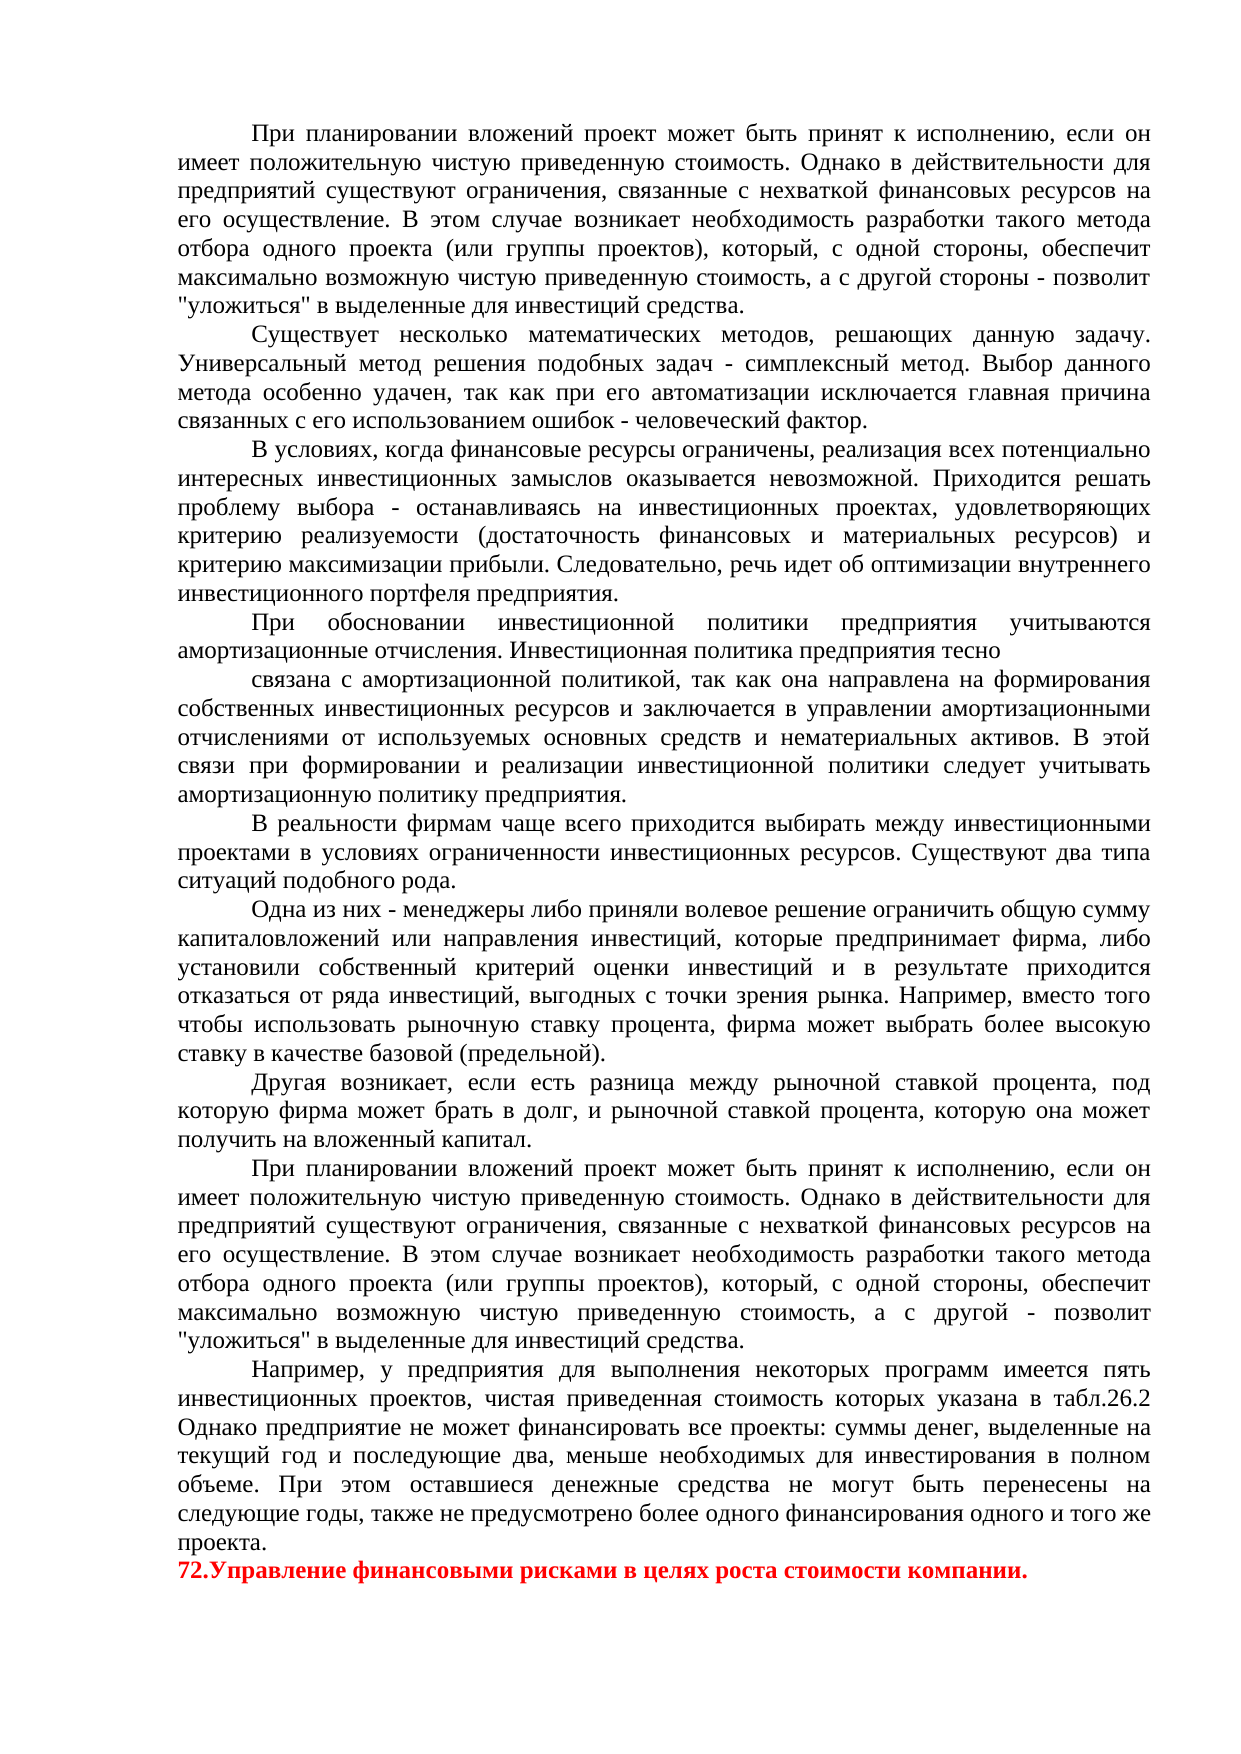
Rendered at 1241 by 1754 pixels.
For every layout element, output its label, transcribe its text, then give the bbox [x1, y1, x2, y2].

text 72.Управление финансовыми рисками в целях роста стоимости компании. [177, 1556, 1152, 1584]
text связана с амортизационной политикой, так как она направлена на формирования собственных инвестиционных ресурсов и заключается в управлении амортизационными отчислениями от используемых основных средств и нематериальных активов. В этой связи при формировании и реализации инвестиционной политики следует учитывать амортизационную политику предприятия. [177, 664, 1152, 808]
text Одна из них - менеджеры либо приняли волевое решение ограничить общую сумму капиталовложений или направления инвестиций, которые предпринимает фирма, либо установили собственный критерий оценки инвестиций и в результате приходится отказаться от ряда инвестиций, выгодных с точки зрения рынка. Например, вместо того чтобы использовать рыночную ставку процента, фирма может выбрать более высокую ставку в качестве базовой (предельной). [177, 894, 1152, 1067]
text В условиях, когда финансовые ресурсы ограничены, реализация всех потенциально интересных инвестиционных замыслов оказывается невозможной. Приходится решать проблему выбора - останавливаясь на инвестиционных проектах, удовлетворяющих критерию реализуемости (достаточность финансовых и материальных ресурсов) и критерию максимизации прибыли. Следовательно, речь идет об оптимизации внутреннего инвестиционного портфеля предприятия. [177, 434, 1152, 607]
text При планировании вложений проект может быть принят к исполнению, если он имеет положительную чистую приведенную стоимость. Однако в действительности для предприятий существуют ограничения, связанные с нехваткой финансовых ресурсов на его осуществление. В этом случае возникает необходимость разработки такого метода отбора одного проекта (или группы проектов), который, с одной стороны, обеспечит максимально возможную чистую приведенную стоимость, а с другой - позволит "уложиться" в выделенные для инвестиций средства. [177, 1153, 1152, 1354]
text При обосновании инвестиционной политики предприятия учитываются амортизационные отчисления. Инвестиционная политика предприятия тесно [177, 607, 1152, 664]
text В реальности фирмам чаще всего приходится выбирать между инвестиционными проектами в условиях ограниченности инвестиционных ресурсов. Существуют два типа ситуаций подобного рода. [177, 808, 1152, 894]
text При планировании вложений проект может быть принят к исполнению, если он имеет положительную чистую приведенную стоимость. Однако в действительности для предприятий существуют ограничения, связанные с нехваткой финансовых ресурсов на его осуществление. В этом случае возникает необходимость разработки такого метода отбора одного проекта (или группы проектов), который, с одной стороны, обеспечит максимально возможную чистую приведенную стоимость, а с другой стороны - позволит "уложиться" в выделенные для инвестиций средства. [177, 118, 1152, 319]
text Существует несколько математических методов, решающих данную задачу. Универсальный метод решения подобных задач - симплексный метод. Выбор данного метода особенно удачен, так как при его автоматизации исключается главная причина связанных с его использованием ошибок - человеческий фактор. [177, 319, 1152, 434]
text Например, у предприятия для выполнения некоторых программ имеется пять инвестиционных проектов, чистая приведенная стоимость которых указана в табл.26.2 Однако предприятие не может финансировать все проекты: суммы денег, выделенные на текущий год и последующие два, меньше необходимых для инвестирования в полном объеме. При этом оставшиеся денежные средства не могут быть перенесены на следующие годы, также не предусмотрено более одного финансирования одного и того же проекта. [177, 1354, 1152, 1556]
text Другая возникает, если есть разница между рыночной ставкой процента, под которую фирма может брать в долг, и рыночной ставкой процента, которую она может получить на вложенный капитал. [177, 1067, 1152, 1153]
